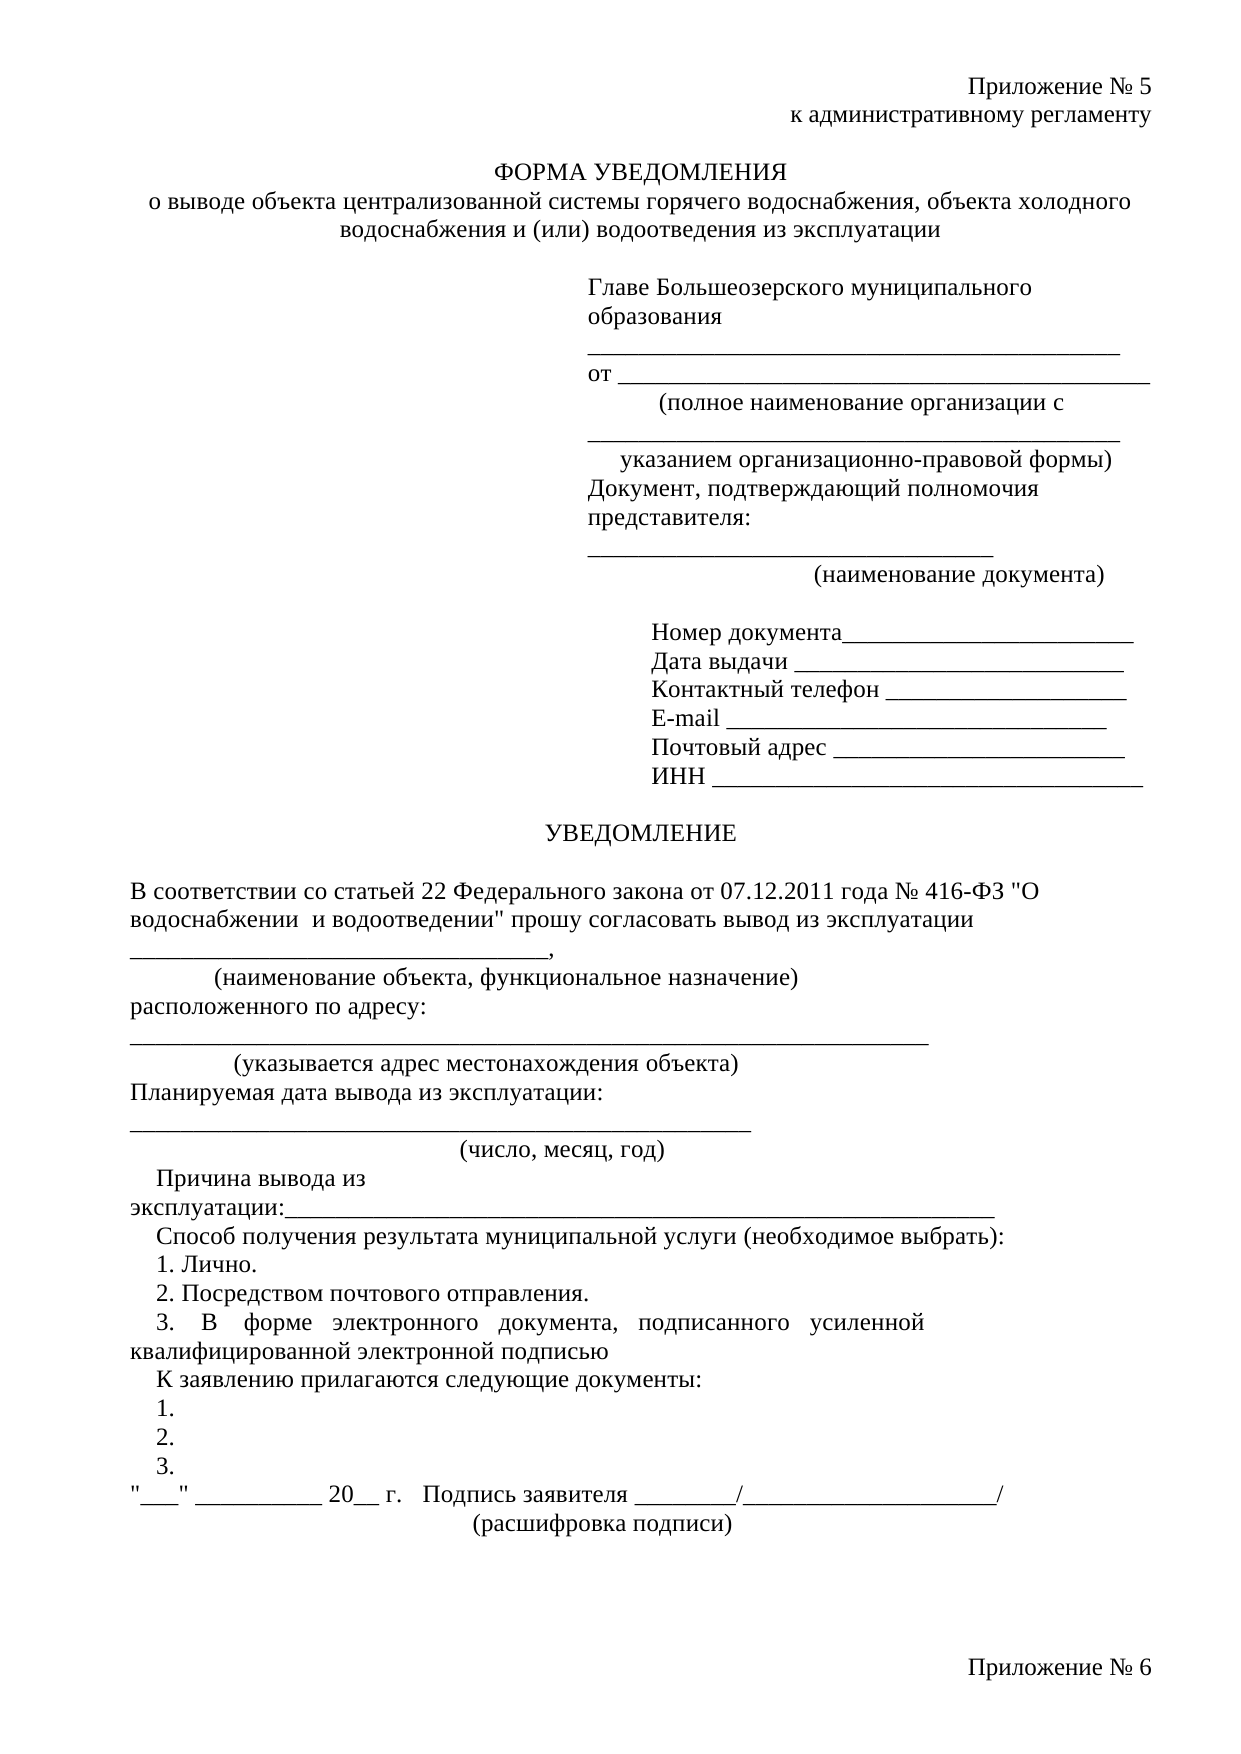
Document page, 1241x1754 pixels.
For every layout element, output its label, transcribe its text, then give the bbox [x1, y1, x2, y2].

text (число, месяц, год) [130, 1134, 1152, 1163]
text Главе Большеозерского муниципального образования __________________________________________ [588, 272, 1152, 358]
text Контактный телефон ___________________ [425, 674, 1152, 703]
text (наименование документа) [588, 559, 1152, 588]
text Причина вывода из эксплуатации:________________________________________________________ [130, 1163, 1152, 1221]
text E-mail ______________________________ [425, 703, 1152, 732]
text 3. В форме электронного документа, подписанного усиленной [130, 1307, 1152, 1336]
text (указывается адрес местонахождения объекта) [130, 1048, 1152, 1077]
text К заявлению прилагаются следующие документы: [130, 1364, 1152, 1393]
text Планируемая дата вывода из эксплуатации: _________________________________________________ [130, 1077, 1152, 1134]
text от __________________________________________ [588, 358, 1152, 387]
text Приложение № 5 [130, 71, 1152, 99]
text ФОРМА УВЕДОМЛЕНИЯ [130, 157, 1152, 186]
text УВЕДОМЛЕНИЕ [130, 789, 1152, 847]
text В соответствии со статьей 22 Федерального закона от 07.12.2011 года № 416-ФЗ "О водоснабжении и водоотведении" прошу согласовать вывод из эксплуатации _________________________________, [130, 876, 1152, 962]
text 3. [130, 1451, 1152, 1479]
text 2. [130, 1422, 1152, 1451]
text 2. Посредством почтового отправления. [130, 1278, 1152, 1307]
text расположенного по адресу: _______________________________________________________________ [130, 991, 1152, 1048]
text к административному регламенту [130, 99, 1152, 128]
text представителя: ________________________________ [588, 502, 1152, 559]
text 1. [130, 1393, 1152, 1422]
text ИНН __________________________________ [425, 761, 1152, 789]
text о выводе объекта централизованной системы горячего водоснабжения, объекта холодного водоснабжения и (или) водоотведения из эксплуатации [130, 186, 1152, 243]
text __________________________________________ [588, 416, 1152, 444]
text Приложение № 6 [130, 1652, 1152, 1681]
text "___" __________ 20__ г. Подпись заявителя ________/____________________/ [130, 1479, 1152, 1508]
text (наименование объекта, функциональное назначение) [130, 962, 1152, 991]
text Способ получения результата муниципальной услуги (необходимое выбрать): [130, 1221, 1152, 1249]
text (расшифровка подписи) [130, 1508, 1152, 1537]
text Дата выдачи __________________________ [425, 646, 1152, 674]
text Почтовый адрес _______________________ [425, 732, 1152, 761]
text 1. Лично. [130, 1249, 1152, 1278]
text Номер документа_______________________ [425, 588, 1152, 646]
text (полное наименование организации с [588, 387, 1152, 416]
text квалифицированной электронной подписью [130, 1336, 1152, 1364]
text указанием организационно-правовой формы) Документ, подтверждающий полномочия [588, 444, 1152, 502]
